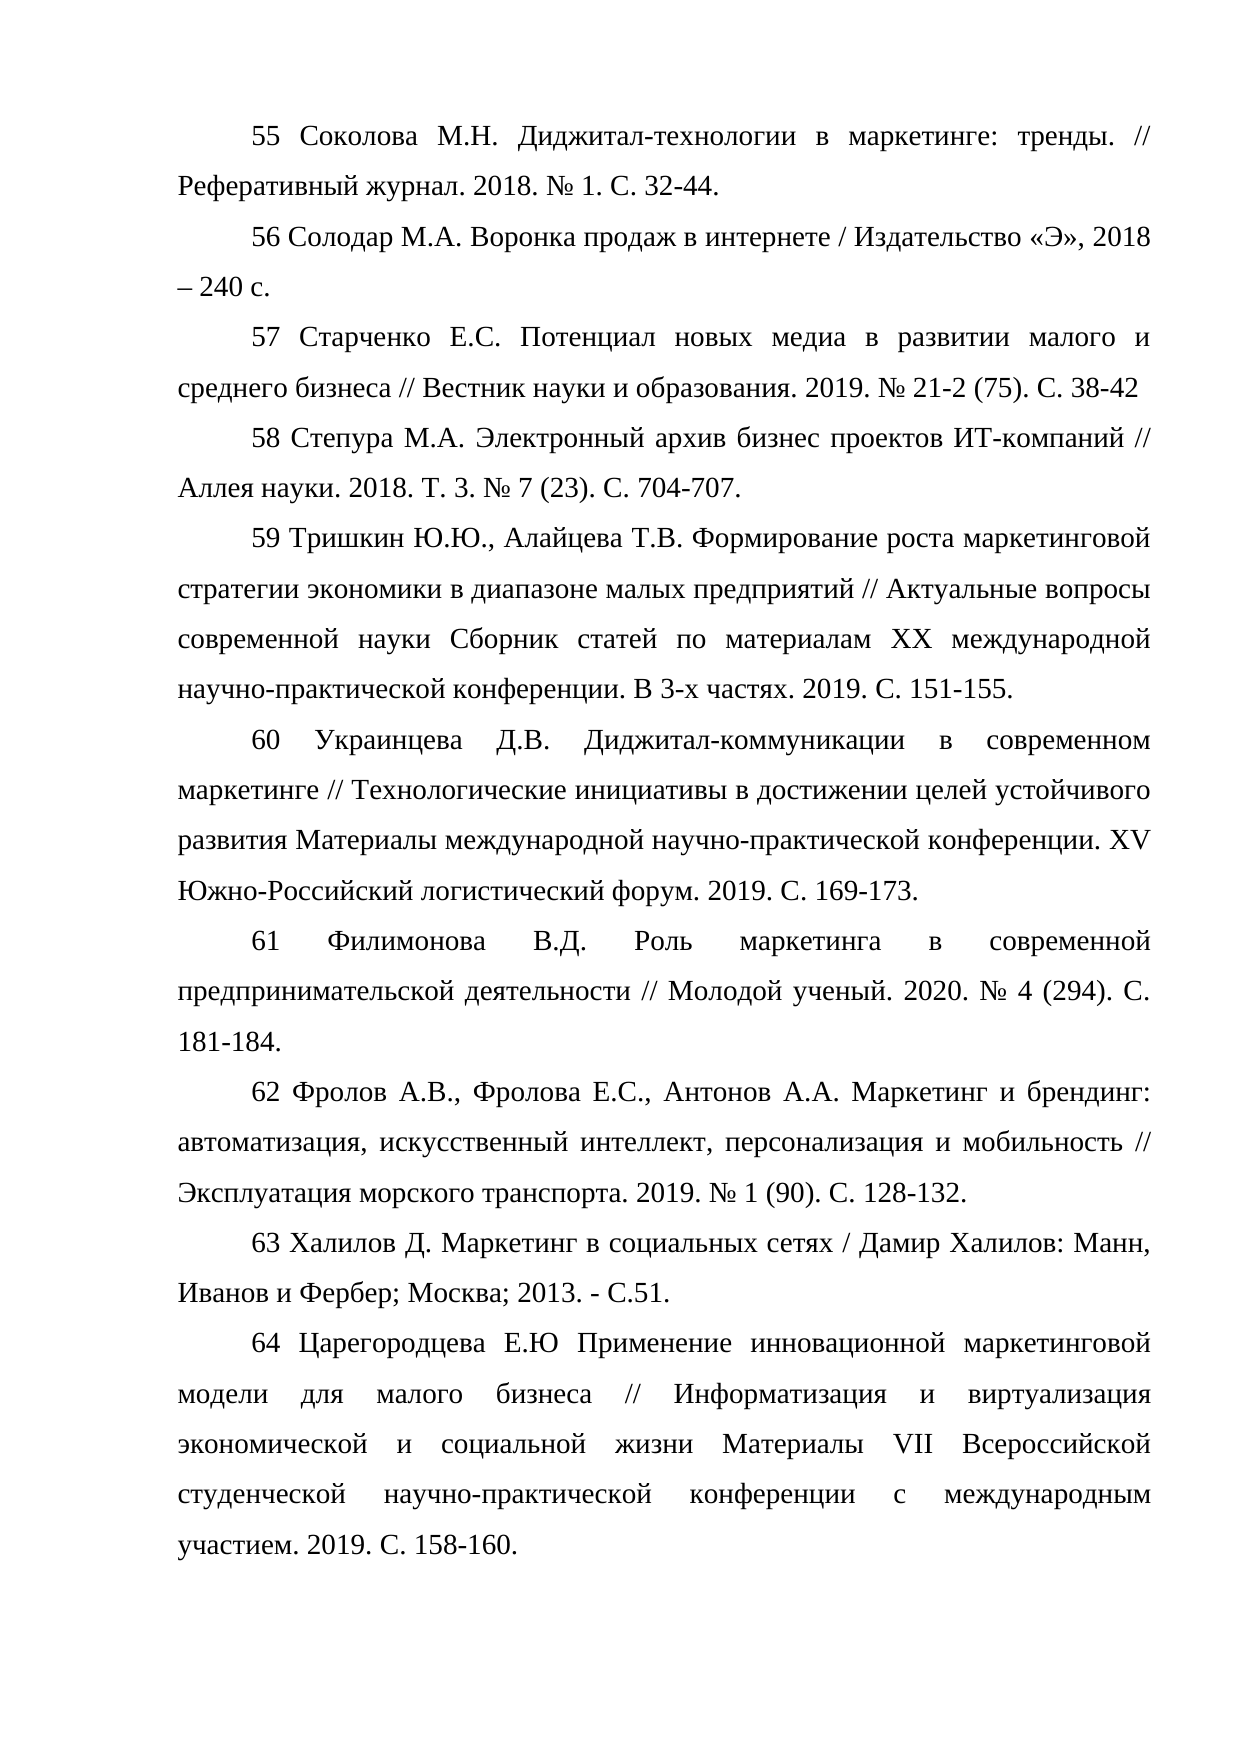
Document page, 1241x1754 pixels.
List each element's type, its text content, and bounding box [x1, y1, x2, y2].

text 60 Украинцева Д.В. Диджитал-коммуникации в современном маркетинге // Технологические инициативы в достижении целей устойчивого развития Материалы международной научно-практической конференции. XV Южно-Российский логистический форум. 2019. С. 169-173. [177, 722, 1152, 906]
text 58 Степура М.А. Электронный архив бизнес проектов ИТ-компаний // Аллея науки. 2018. Т. 3. № 7 (23). С. 704-707. [177, 420, 1152, 504]
text 62 Фролов А.В., Фролова Е.С., Антонов А.А. Маркетинг и брендинг: автоматизация, искусственный интеллект, персонализация и мобильность // Эксплуатация морского транспорта. 2019. № 1 (90). С. 128-132. [177, 1074, 1152, 1208]
text 61 Филимонова В.Д. Роль маркетинга в современной предпринимательской деятельности // Молодой ученый. 2020. № 4 (294). С. 181-184. [177, 923, 1152, 1057]
text 55 Соколова М.Н. Диджитал-технологии в маркетинге: тренды. // Реферативный журнал. 2018. № 1. С. 32-44. [177, 118, 1152, 202]
text 59 Тришкин Ю.Ю., Алайцева Т.В. Формирование роста маркетинговой стратегии экономики в диапазоне малых предприятий // Актуальные вопросы современной науки Сборник статей по материалам XX международной научно-практической конференции. В 3-х частях. 2019. С. 151-155. [177, 521, 1152, 705]
text 63 Халилов Д. Маркетинг в социальных сетях / Дамир Халилов: Манн, Иванов и Фербер; Москва; 2013. - С.51. [177, 1225, 1152, 1309]
text 57 Старченко Е.С. Потенциал новых медиа в развитии малого и среднего бизнеса // Вестник науки и образования. 2019. № 21-2 (75). С. 38-42 [177, 319, 1152, 403]
text 56 Солодар М.А. Воронка продаж в интернете / Издательство «Э», 2018 – 240 с. [177, 219, 1152, 303]
text 64 Царегородцева Е.Ю Применение инновационной маркетинговой модели для малого бизнеса // Информатизация и виртуализация экономической и социальной жизни Материалы VII Всероссийской студенческой научно-практической конференции с международным участием. 2019. С. 158-160. [177, 1326, 1152, 1560]
